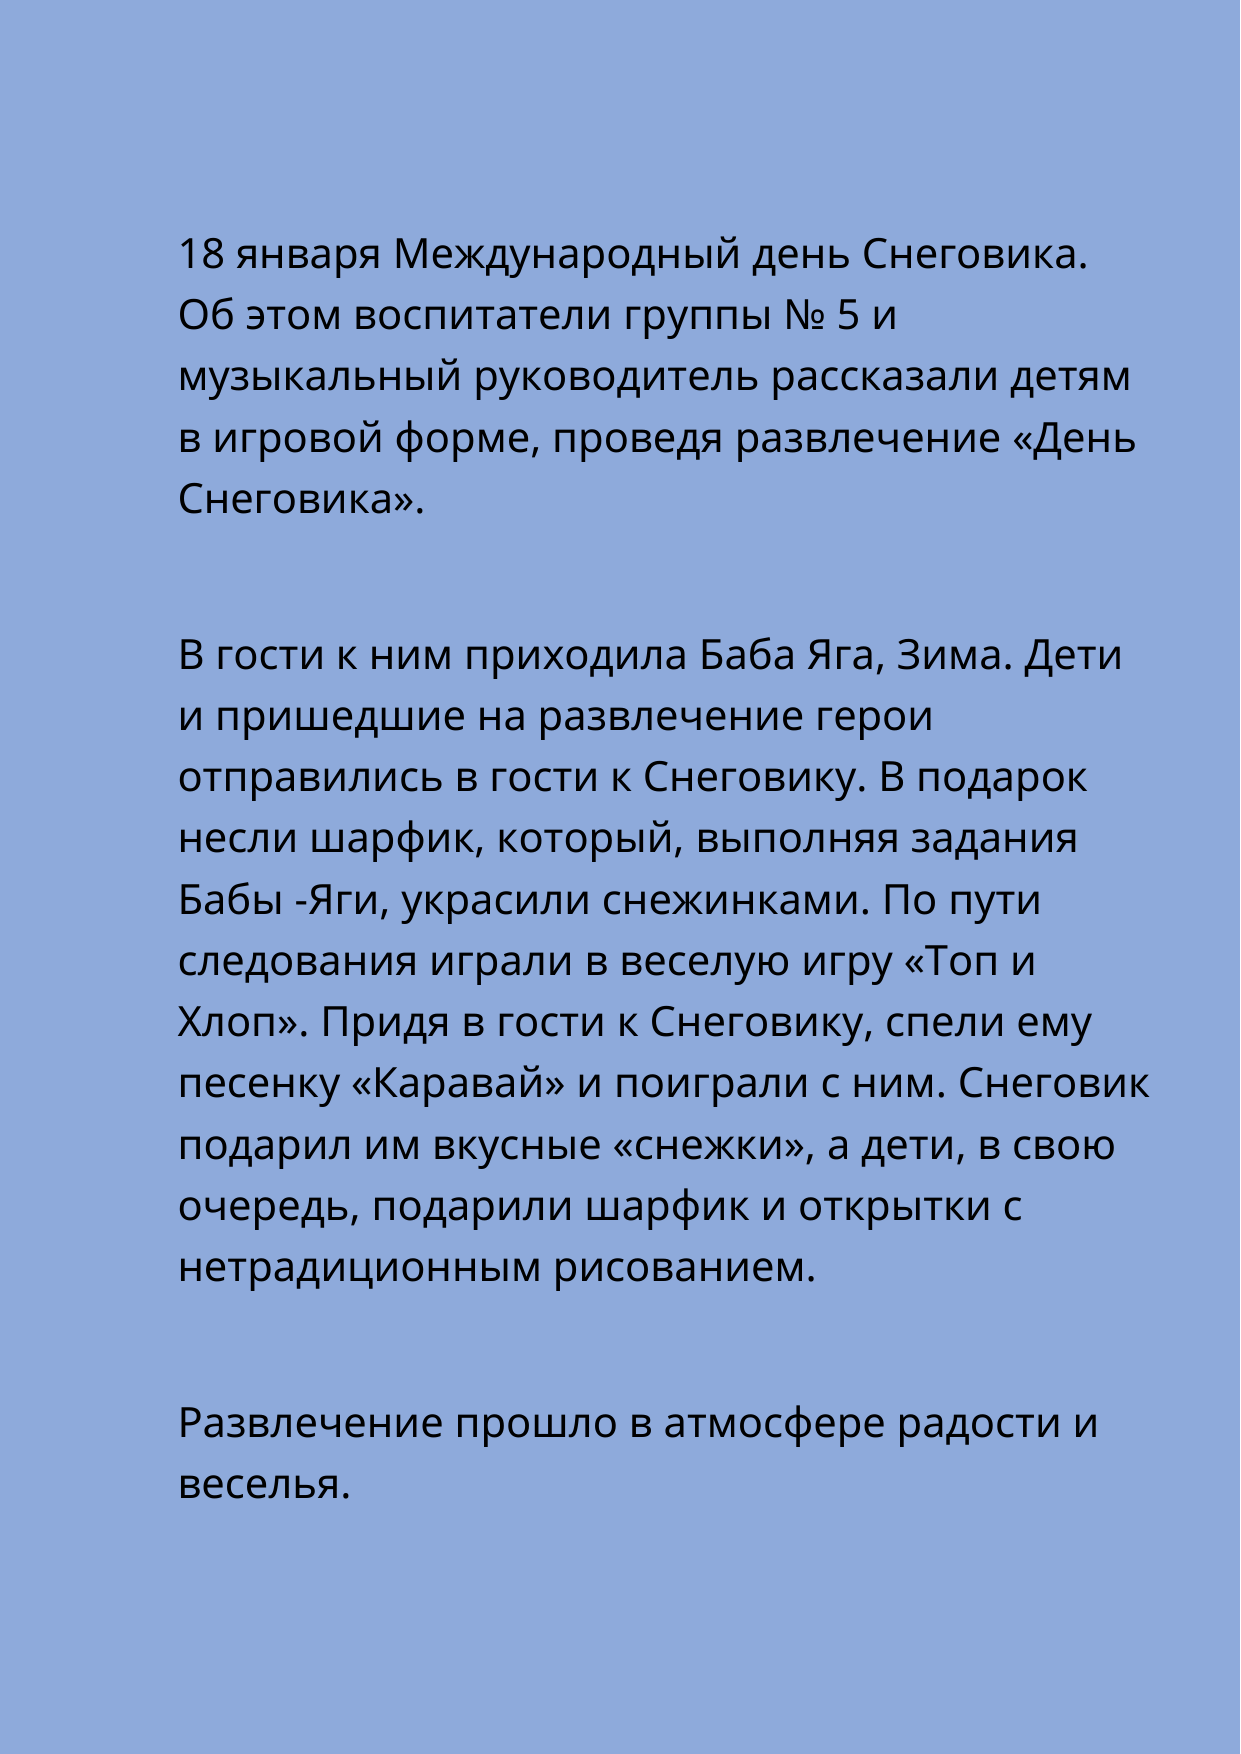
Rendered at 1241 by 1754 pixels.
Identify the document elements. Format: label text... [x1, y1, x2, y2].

text 18 января Международный день Снеговика. Об этом воспитатели группы № 5 и музыкальный руководитель рассказали детям в игровой форме, проведя развлечение «День Снеговика». [177, 224, 1152, 526]
text Развлечение прошло в атмосфере радости и веселья. [177, 1393, 1152, 1511]
text В гости к ним приходила Баба Яга, Зима. Дети и пришедшие на развлечение герои отправились в гости к Снеговику. В подарок несли шарфик, который, выполняя задания Бабы -Яги, украсили снежинками. По пути следования играли в веселую игру «Топ и Хлоп». Придя в гости к Снеговику, спели ему песенку «Каравай» и поиграли с ним. Снеговик подарил им вкусные «снежки», а дети, в свою очередь, подарили шарфик и открытки с нетрадиционным рисованием. [177, 624, 1152, 1294]
